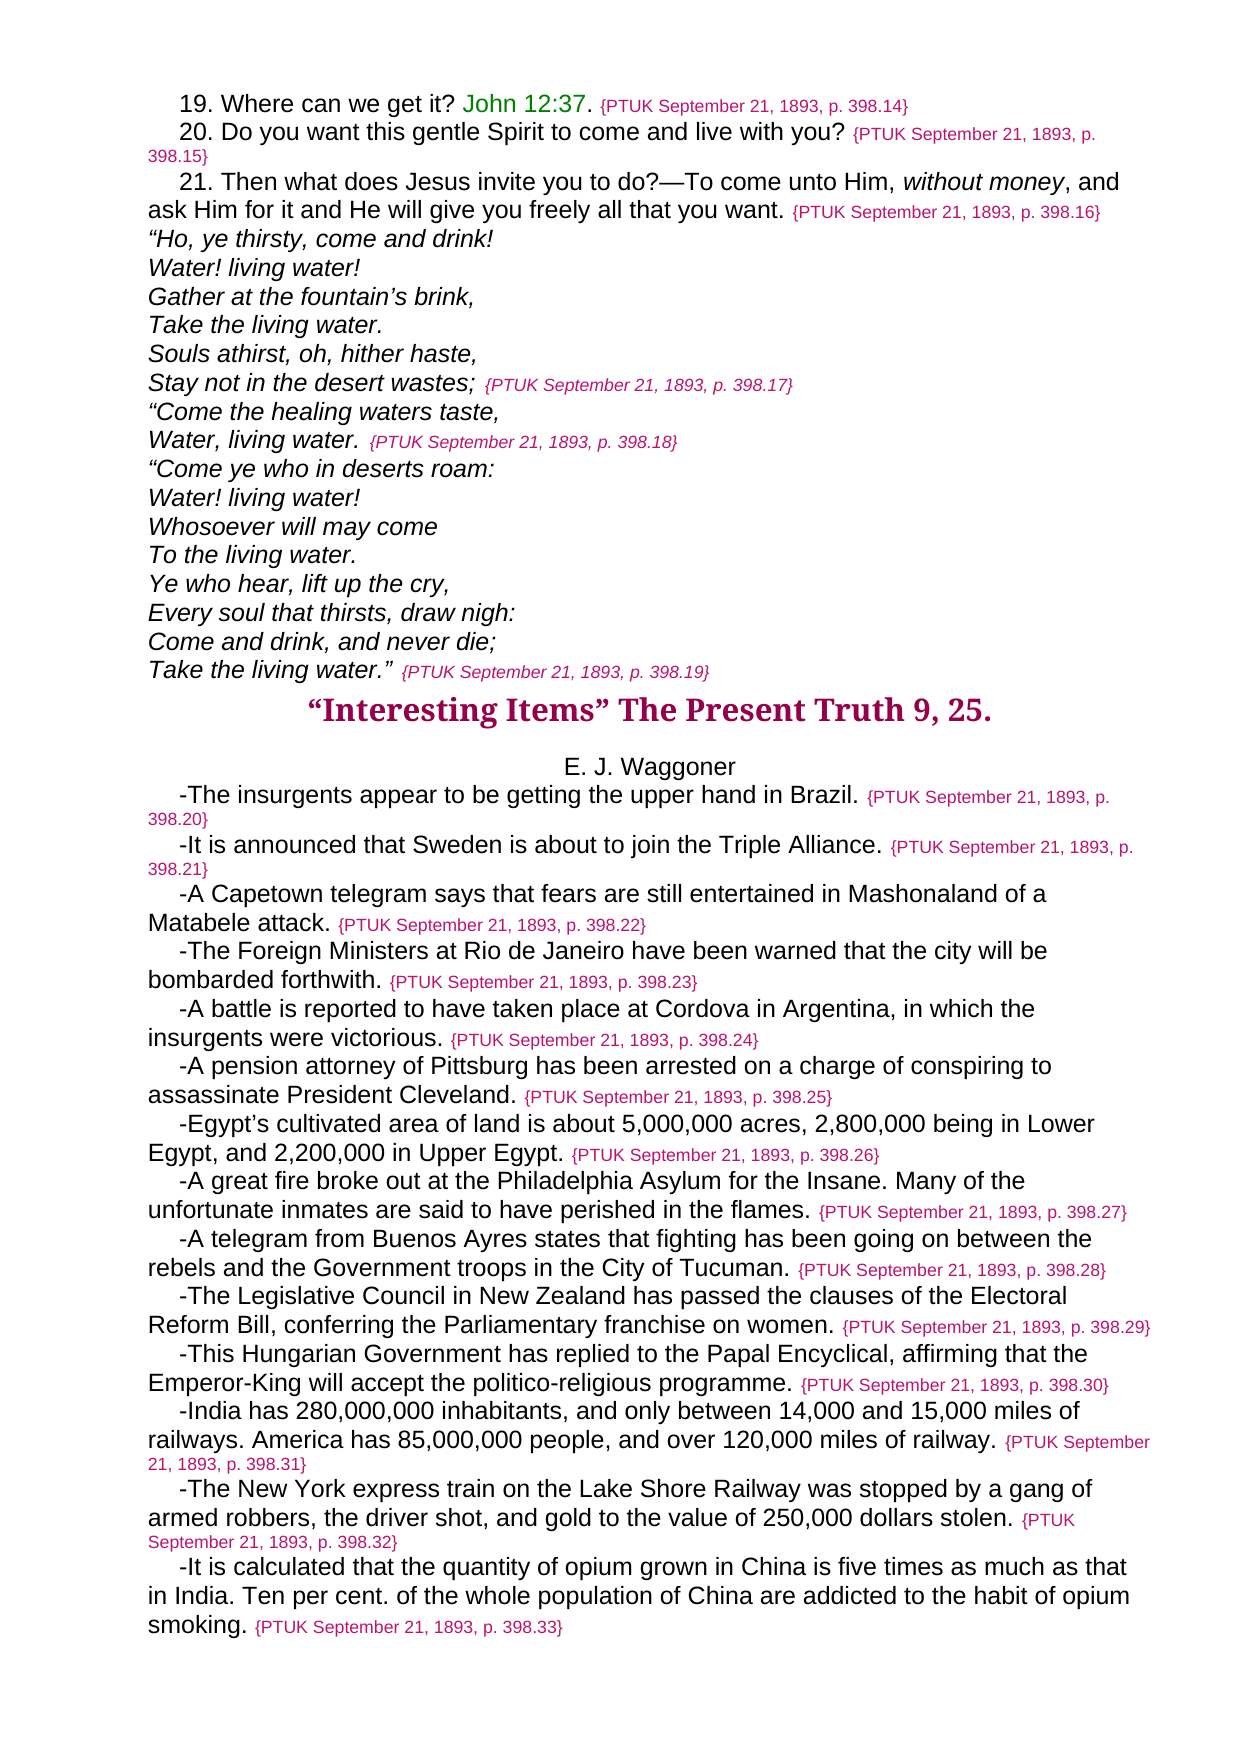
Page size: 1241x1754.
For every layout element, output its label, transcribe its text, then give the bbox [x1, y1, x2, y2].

text -Egypt’s cultivated area of land is about 5,000,000 acres, 2,800,000 being in Lower Egypt, and 2,200,000 in Upper Egypt. {PTUK September 21, 1893, p. 398.26} [148, 1109, 1152, 1166]
text -A battle is reported to have taken place at Cordova in Argentina, in which the insurgents were victorious. {PTUK September 21, 1893, p. 398.24} [148, 994, 1152, 1051]
text -A Capetown telegram says that fears are still entertained in Mashonaland of a Matabele attack. {PTUK September 21, 1893, p. 398.22} [148, 879, 1152, 936]
text “Come the healing waters taste, Water, living water. {PTUK September 21, 1893, p. 398.18} [148, 396, 1152, 454]
text -The insurgents appear to be getting the upper hand in Brazil. {PTUK September 21, 1893, p. 398.20} [148, 780, 1152, 829]
text -It is announced that Sweden is about to join the Triple Alliance. {PTUK September 21, 1893, p. 398.21} [148, 829, 1152, 879]
text -A pension attorney of Pittsburg has been arrested on a charge of conspiring to assassinate President Cleveland. {PTUK September 21, 1893, p. 398.25} [148, 1051, 1152, 1109]
text “Interesting Items” The Present Truth 9, 25. [148, 684, 1152, 731]
text E. J. Waggoner [148, 752, 1152, 780]
text “Come ye who in deserts roam: Water! living water! Whosoever will may come To the living water. Ye who hear, lift up the cry, Every soul that thirsts, draw nigh: Come and drink, and never die; Take the living water.” {PTUK September 21, 1893, p. 398.19} [148, 454, 1152, 684]
text -The Legislative Council in New Zealand has passed the clauses of the Electoral Reform Bill, conferring the Parliamentary franchise on women. {PTUK September 21, 1893, p. 398.29} [148, 1281, 1152, 1339]
text -The Foreign Ministers at Rio de Janeiro have been warned that the city will be bombarded forthwith. {PTUK September 21, 1893, p. 398.23} [148, 936, 1152, 994]
text 19. Where can we get it? John 12:37. {PTUK September 21, 1893, p. 398.14} [148, 88, 1152, 117]
text -It is calculated that the quantity of opium grown in China is five times as much as that in India. Ten per cent. of the whole population of China are addicted to the habit of opium smoking. {PTUK September 21, 1893, p. 398.33} [148, 1552, 1152, 1638]
text “Ho, ye thirsty, come and drink! Water! living water! Gather at the fountain’s brink, Take the living water. Souls athirst, oh, hither haste, Stay not in the desert wastes; {PTUK September 21, 1893, p. 398.17} [148, 224, 1152, 396]
text 21. Then what does Jesus invite you to do?—To come unto Him, without money, and ask Him for it and He will give you freely all that you want. {PTUK September 21, 1893, p. 398.16} [148, 166, 1152, 224]
text -This Hungarian Government has replied to the Papal Encyclical, affirming that the Emperor-King will accept the politico-religious programme. {PTUK September 21, 1893, p. 398.30} [148, 1339, 1152, 1396]
text 20. Do you want this gentle Spirit to come and live with you? {PTUK September 21, 1893, p. 398.15} [148, 117, 1152, 166]
text -India has 280,000,000 inhabitants, and only between 14,000 and 15,000 miles of railways. America has 85,000,000 people, and over 120,000 miles of railway. {PTUK September 21, 1893, p. 398.31} [148, 1396, 1152, 1474]
text -The New York express train on the Lake Shore Railway was stopped by a gang of armed robbers, the driver shot, and gold to the value of 250,000 dollars stolen. {PTUK September 21, 1893, p. 398.32} [148, 1474, 1152, 1552]
text -A great fire broke out at the Philadelphia Asylum for the Insane. Many of the unfortunate inmates are said to have perished in the flames. {PTUK September 21, 1893, p. 398.27} [148, 1166, 1152, 1224]
text -A telegram from Buenos Ayres states that fighting has been going on between the rebels and the Government troops in the City of Tucuman. {PTUK September 21, 1893, p. 398.28} [148, 1224, 1152, 1281]
